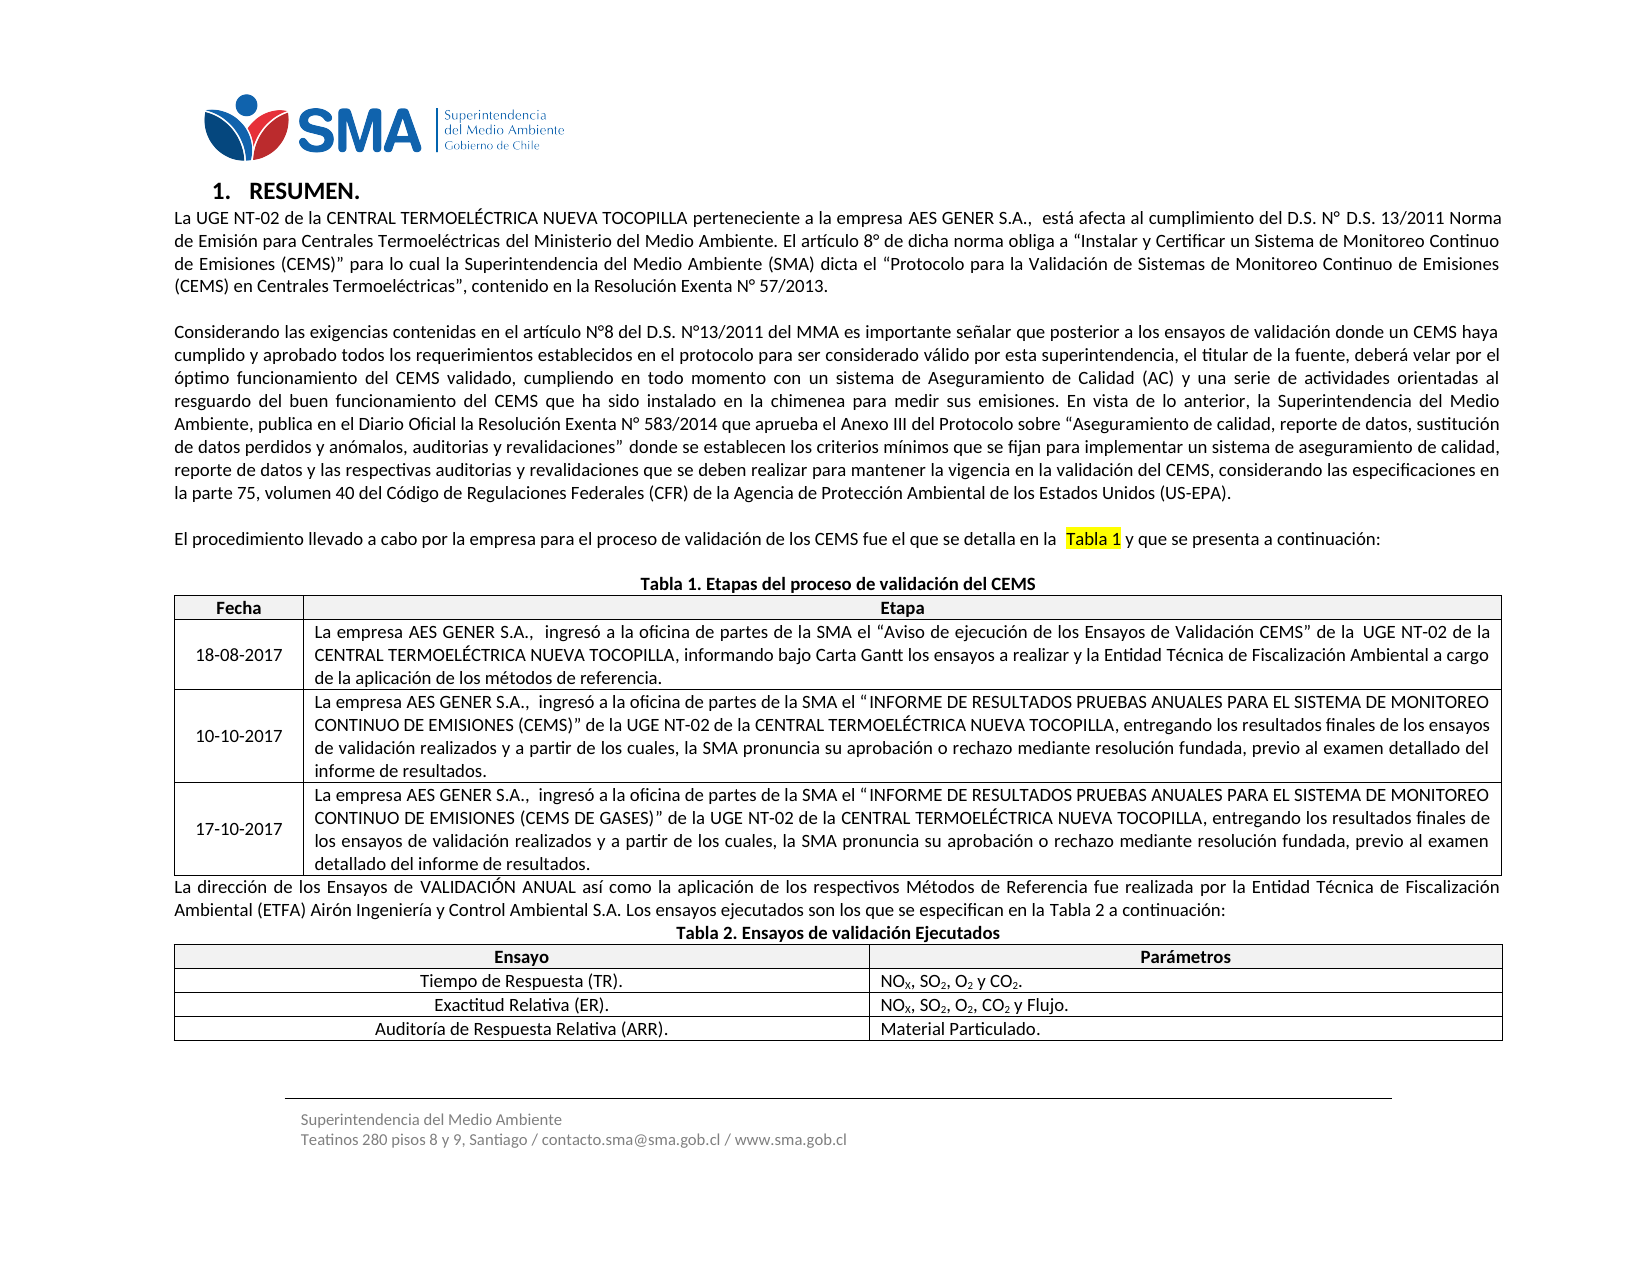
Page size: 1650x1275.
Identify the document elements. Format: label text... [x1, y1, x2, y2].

table_cell Auditoría de Respuesta Relativa (ARR). [175, 1017, 869, 1040]
table_cell 17-10-2017 [175, 783, 303, 874]
table_cell NOX, SO2, O2 y CO2. [870, 969, 1502, 992]
text Tabla 2. Ensayos de validación Ejecutados [174, 921, 1502, 944]
table_cell Tiempo de Respuesta (TR). [175, 969, 869, 992]
table_cell La empresa AES GENER S.A., ingresó a la oficina de partes de la SMA el “INFORME DE RESULTADOS PRUEBAS ANUALES PARA EL SISTEMA DE MONITOREO CONTINUO DE EMISIONES (CEMS DE GASES)” de la UGE NT-02 de la CENTRAL TERMOELÉCTRICA NUEVA TOCOPILLA, entregando los resultados finales de los ensayos de validación realizados y a partir de los cuales, la SMA pronuncia su aprobación o rechazo mediante resolución fundada, previo al examen detallado del informe de resultados. [304, 783, 1501, 874]
picture [174, 73, 584, 176]
table_header Etapa [304, 596, 1501, 619]
text La dirección de los Ensayos de VALIDACIÓN ANUAL así como la aplicación de los respectivos Métodos de Referencia fue realizada por la Entidad Técnica de Fiscalización Ambiental (ETFA) Airón Ingeniería y Control Ambiental S.A. Los ensayos ejecutados son los que se especifican en la Tabla 2 a continuación: [174, 876, 1502, 921]
table_cell La empresa AES GENER S.A., ingresó a la oficina de partes de la SMA el “Aviso de ejecución de los Ensayos de Validación CEMS” de la UGE NT-02 de la CENTRAL TERMOELÉCTRICA NUEVA TOCOPILLA, informando bajo Carta Gantt los ensayos a realizar y la Entidad Técnica de Fiscalización Ambiental a cargo de la aplicación de los métodos de referencia. [304, 620, 1501, 689]
text La UGE NT-02 de la CENTRAL TERMOELÉCTRICA NUEVA TOCOPILLA perteneciente a la empresa AES GENER S.A., está afecta al cumplimiento del D.S. N° D.S. 13/2011 Norma de Emisión para Centrales Termoeléctricas del Ministerio del Medio Ambiente. El artículo 8° de dicha norma obliga a “Instalar y Certificar un Sistema de Monitoreo Continuo de Emisiones (CEMS)” para lo cual la Superintendencia del Medio Ambiente (SMA) dicta el “Protocolo para la Validación de Sistemas de Monitoreo Continuo de Emisiones (CEMS) en Centrales Termoeléctricas”, contenido en la Resolución Exenta N° 57/2013. [174, 206, 1502, 297]
table_cell Exactitud Relativa (ER). [175, 993, 869, 1016]
table_cell Material Particulado. [870, 1017, 1502, 1040]
table_cell NOX, SO2, O2, CO2 y Flujo. [870, 993, 1502, 1016]
subtitle RESUMEN. [212, 175, 1502, 206]
table_header Fecha [175, 596, 303, 619]
table_cell 18-08-2017 [175, 620, 303, 689]
text El procedimiento llevado a cabo por la empresa para el proceso de validación de los CEMS fue el que se detalla en la Tabla 1 y que se presenta a continuación: [174, 527, 1066, 549]
text Tabla 1. Etapas del proceso de validación del CEMS [174, 572, 1502, 595]
table_cell 10-10-2017 [175, 690, 303, 782]
text Considerando las exigencias contenidas en el artículo N°8 del D.S. N°13/2011 del MMA es importante señalar que posterior a los ensayos de validación donde un CEMS haya cumplido y aprobado todos los requerimientos establecidos en el protocolo para ser considerado válido por esta superintendencia, el titular de la fuente, deberá velar por el óptimo funcionamiento del CEMS validado, cumpliendo en todo momento con un sistema de Aseguramiento de Calidad (AC) y una serie de actividades orientadas al resguardo del buen funcionamiento del CEMS que ha sido instalado en la chimenea para medir sus emisiones. En vista de lo anterior, la Superintendencia del Medio Ambiente, publica en el Diario Oficial la Resolución Exenta N° 583/2014 que aprueba el Anexo III del Protocolo sobre “Aseguramiento de calidad, reporte de datos, sustitución de datos perdidos y anómalos, auditorias y revalidaciones” donde se establecen los criterios mínimos que se fijan para implementar un sistema de aseguramiento de calidad, reporte de datos y las respectivas auditorias y revalidaciones que se deben realizar para mantener la vigencia en la validación del CEMS, considerando las especificaciones en la parte 75, volumen 40 del Código de Regulaciones Federales (CFR) de la Agencia de Protección Ambiental de los Estados Unidos (US-EPA). [174, 320, 1502, 504]
table_header Ensayo [175, 945, 869, 968]
table_cell La empresa AES GENER S.A., ingresó a la oficina de partes de la SMA el “INFORME DE RESULTADOS PRUEBAS ANUALES PARA EL SISTEMA DE MONITOREO CONTINUO DE EMISIONES (CEMS)” de la UGE NT-02 de la CENTRAL TERMOELÉCTRICA NUEVA TOCOPILLA, entregando los resultados finales de los ensayos de validación realizados y a partir de los cuales, la SMA pronuncia su aprobación o rechazo mediante resolución fundada, previo al examen detallado del informe de resultados. [304, 690, 1501, 782]
table_header Parámetros [870, 945, 1502, 968]
